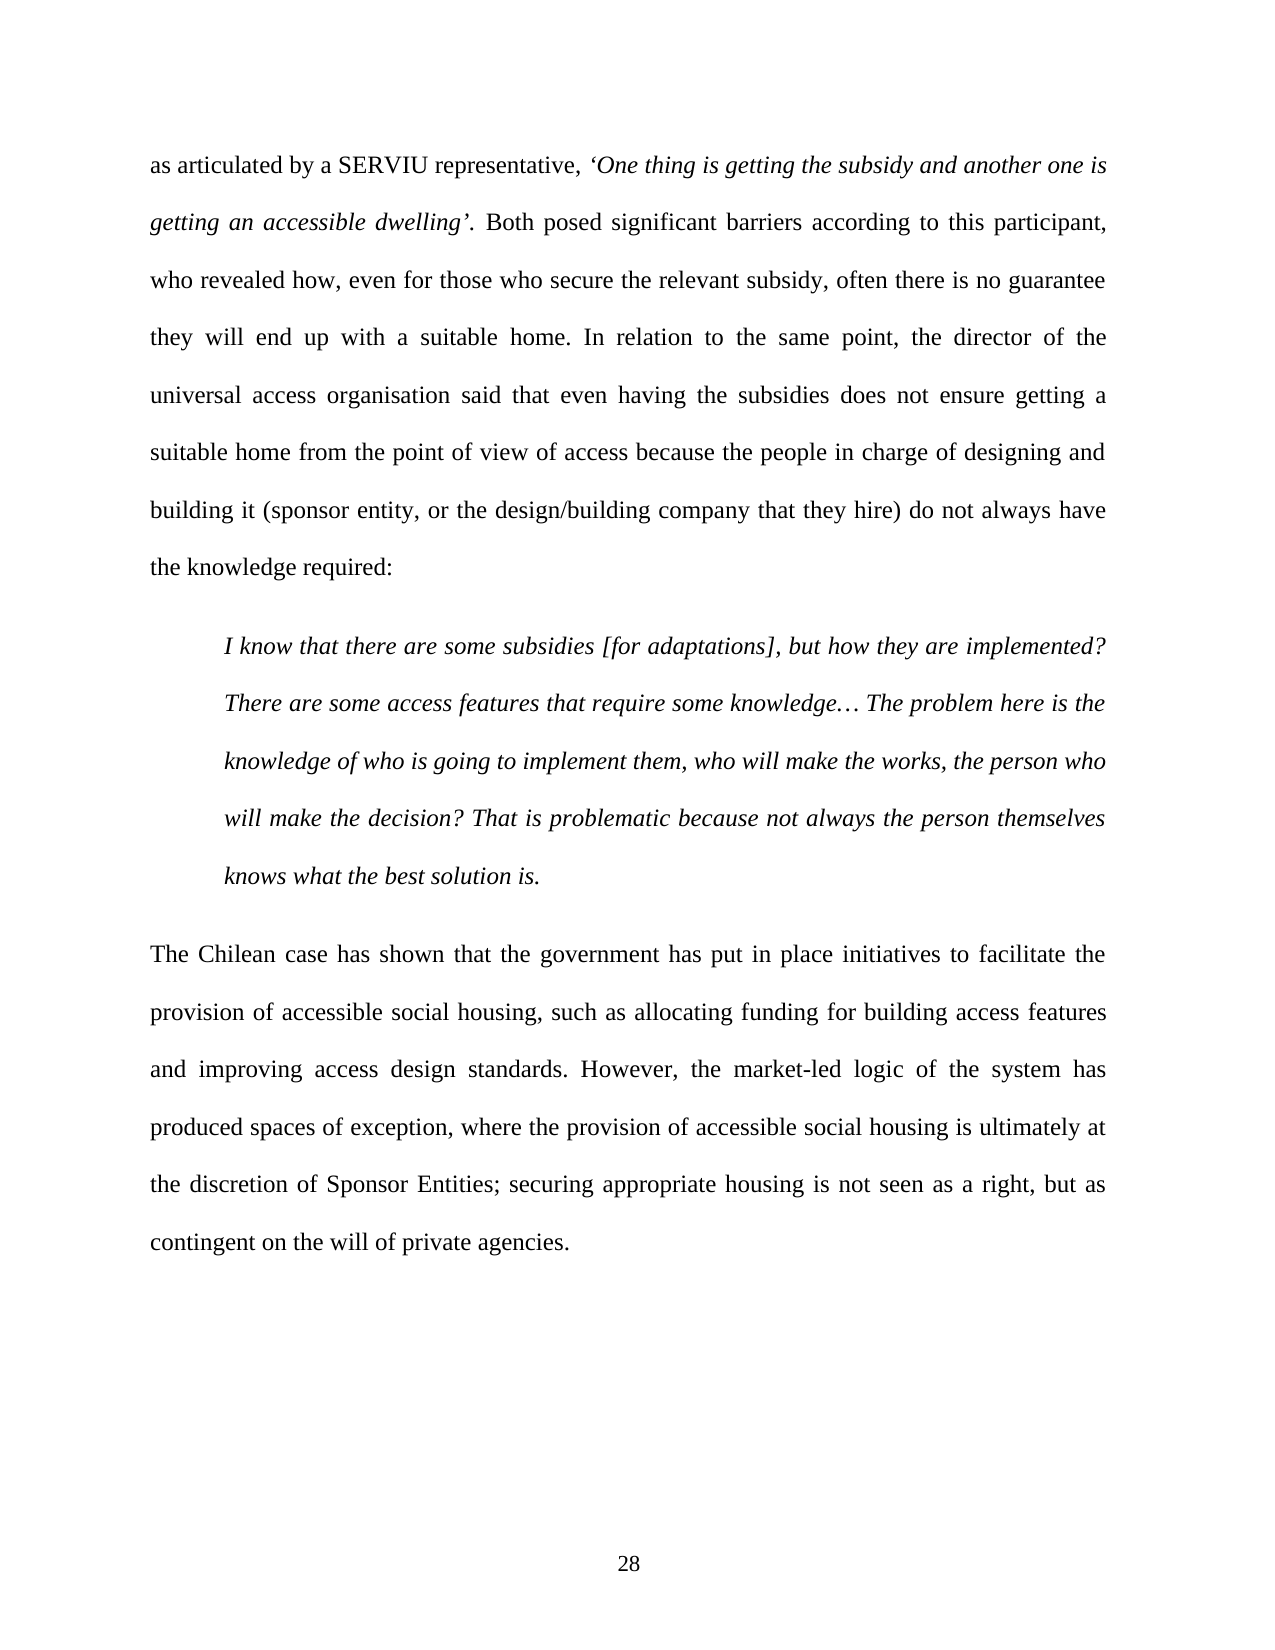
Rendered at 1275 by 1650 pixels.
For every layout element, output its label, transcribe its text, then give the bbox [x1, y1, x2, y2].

text I know that there are some subsidies [for adaptations], but how they are implemented? There are some access features that require some knowledge… The problem here is the knowledge of who is going to implement them, who will make the works, the person who will make the decision? That is problematic because not always the person themselves knows what the best solution is. [224, 631, 1107, 889]
text The Chilean case has shown that the government has put in place initiatives to facilitate the provision of accessible social housing, such as allocating funding for building access features and improving access design standards. However, the market-led logic of the system has produced spaces of exception, where the provision of accessible social housing is ultimately at the discretion of Sponsor Entities; securing appropriate housing is not seen as a right, but as contingent on the will of private agencies. [150, 939, 1107, 1255]
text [150, 150, 1107, 581]
